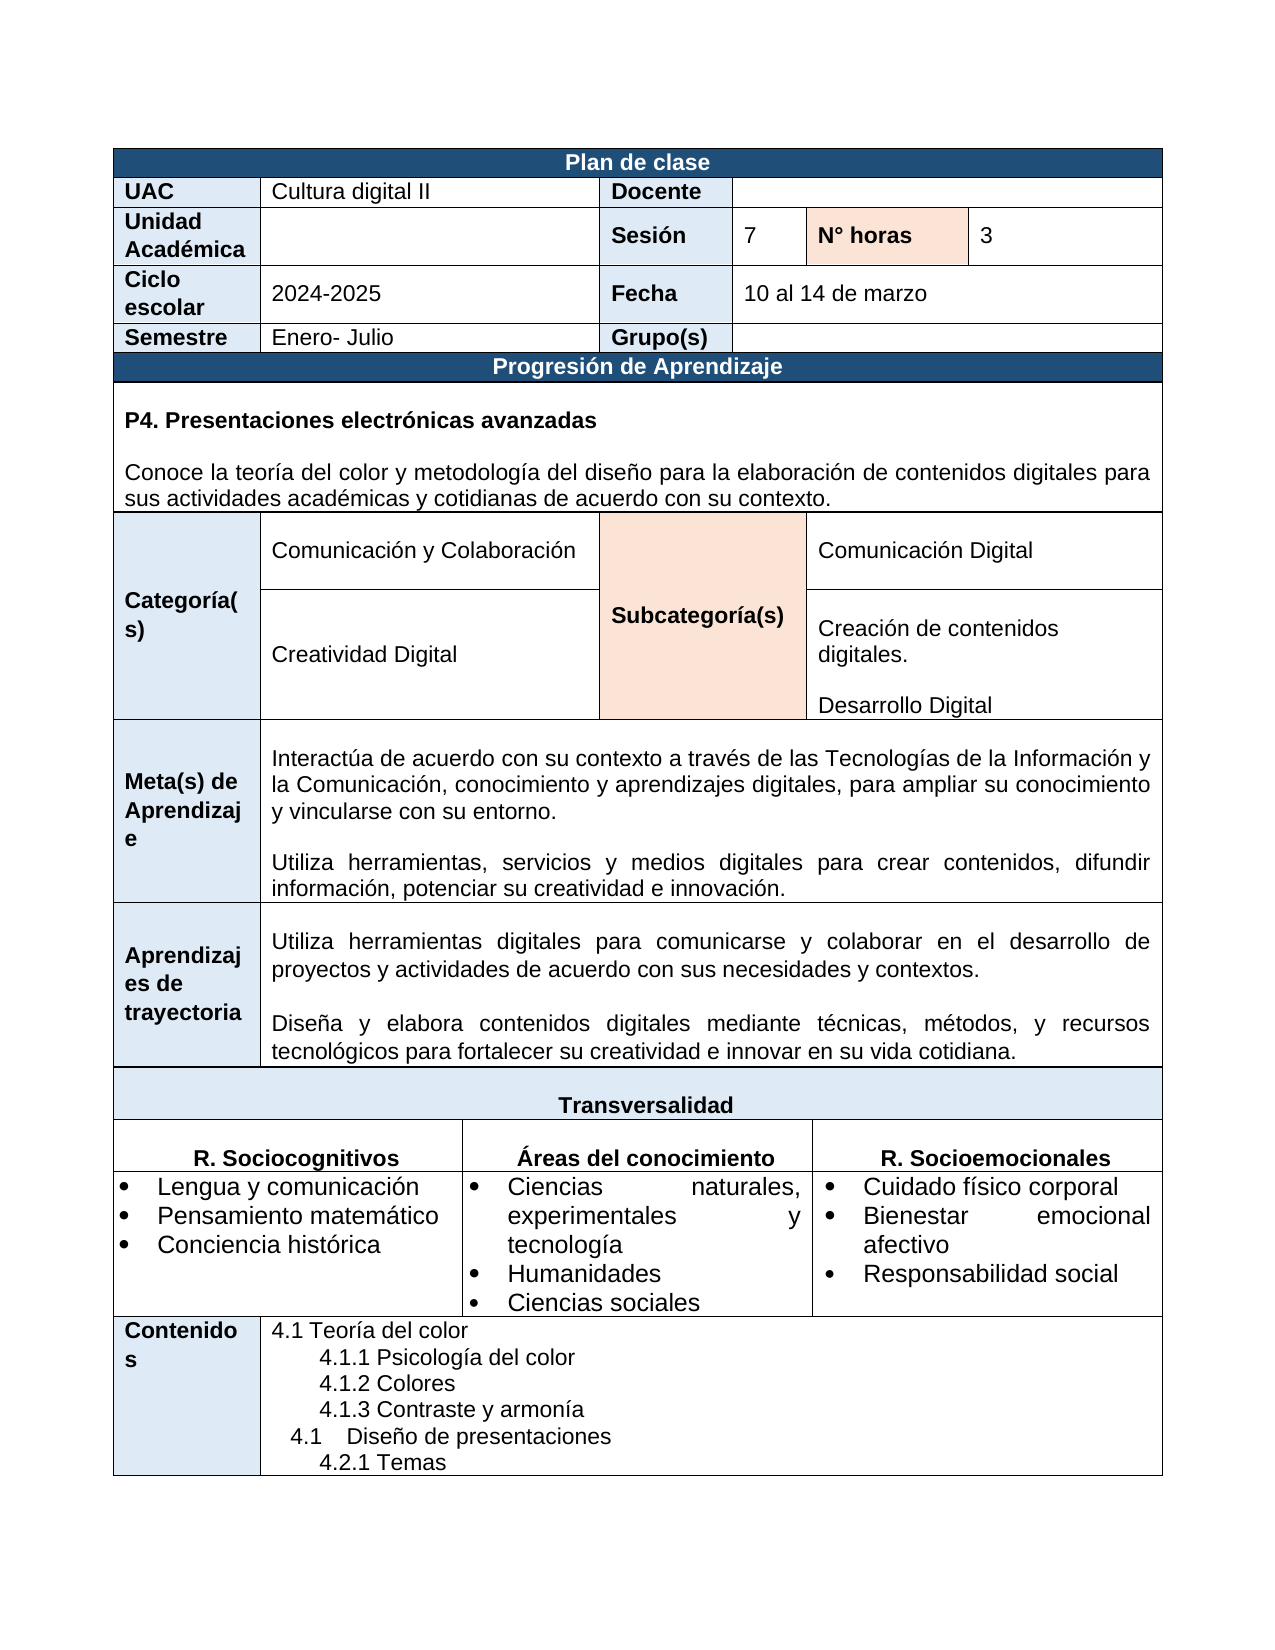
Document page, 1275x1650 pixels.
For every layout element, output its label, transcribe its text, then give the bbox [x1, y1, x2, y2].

table_cell Interactúa de acuerdo con su contexto a través de las Tecnologías de la Información y la Comunicación, conocimiento y aprendizajes digitales, para ampliar su conocimiento y vincularse con su entorno. Utiliza herramientas, servicios y medios digitales para crear contenidos, difundir información, potenciar su creatividad e innovación. [261, 720, 1162, 902]
table_cell Grupo(s) [600, 324, 732, 352]
table_cell [261, 208, 599, 264]
table_cell P4. Presentaciones electrónicas avanzadas Conoce la teoría del color y metodología del diseño para la elaboración de contenidos digitales para sus actividades académicas y cotidianas de acuerdo con su contexto. [114, 383, 1162, 511]
table_cell 3 [969, 208, 1162, 264]
table_cell Aprendizajes de trayectoria [114, 903, 260, 1066]
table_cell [261, 1317, 1162, 1475]
table_cell 10 al 14 de marzo [733, 266, 1162, 322]
table_cell Transversalidad [114, 1068, 1162, 1119]
table_cell Meta(s) de Aprendizaje [114, 720, 260, 902]
table_cell R. Sociocognitivos [114, 1120, 462, 1171]
table_cell 7 [733, 208, 806, 264]
table_cell Comunicación y Colaboración [261, 513, 599, 589]
table_cell Utiliza herramientas digitales para comunicarse y colaborar en el desarrollo de proyectos y actividades de acuerdo con sus necesidades y contextos. Diseña y elabora contenidos digitales mediante técnicas, métodos, y recursos tecnológicos para fortalecer su creatividad e innovar en su vida cotidiana. [261, 903, 1162, 1066]
table_cell Subcategoría(s) [600, 513, 806, 719]
table_cell Comunicación Digital [807, 513, 1162, 589]
table_cell Fecha [600, 266, 732, 322]
table_cell Progresión de Aprendizaje [114, 353, 1162, 381]
table_cell N° horas [807, 208, 968, 264]
table_header Plan de clase [114, 149, 1162, 177]
table_cell Lengua y comunicación Pensamiento matemático Conciencia histórica [114, 1172, 462, 1316]
table_cell Docente [600, 178, 732, 207]
table_cell Enero- Julio [261, 324, 599, 352]
table_cell Categoría(s) [114, 513, 260, 719]
table_cell Áreas del conocimiento [463, 1120, 812, 1171]
table_cell 2024-2025 [261, 266, 599, 322]
table_cell Contenidos [114, 1317, 260, 1475]
table_cell Semestre [114, 324, 260, 352]
table_cell Cultura digital II [261, 178, 599, 207]
table_cell Ciclo escolar [114, 266, 260, 322]
table_cell Ciencias naturales, experimentales y tecnología Humanidades Ciencias sociales [463, 1172, 812, 1316]
table_cell Creatividad Digital [261, 590, 599, 719]
table_cell Unidad Académica [114, 208, 260, 264]
table_cell [733, 324, 1162, 352]
table_cell Sesión [600, 208, 732, 264]
table_cell [733, 178, 1162, 207]
table_cell Creación de contenidos digitales. Desarrollo Digital [807, 590, 1162, 719]
table_cell Cuidado físico corporal Bienestar emocional afectivo Responsabilidad social [813, 1172, 1162, 1316]
table_cell R. Socioemocionales [813, 1120, 1162, 1171]
table_cell UAC [114, 178, 260, 207]
